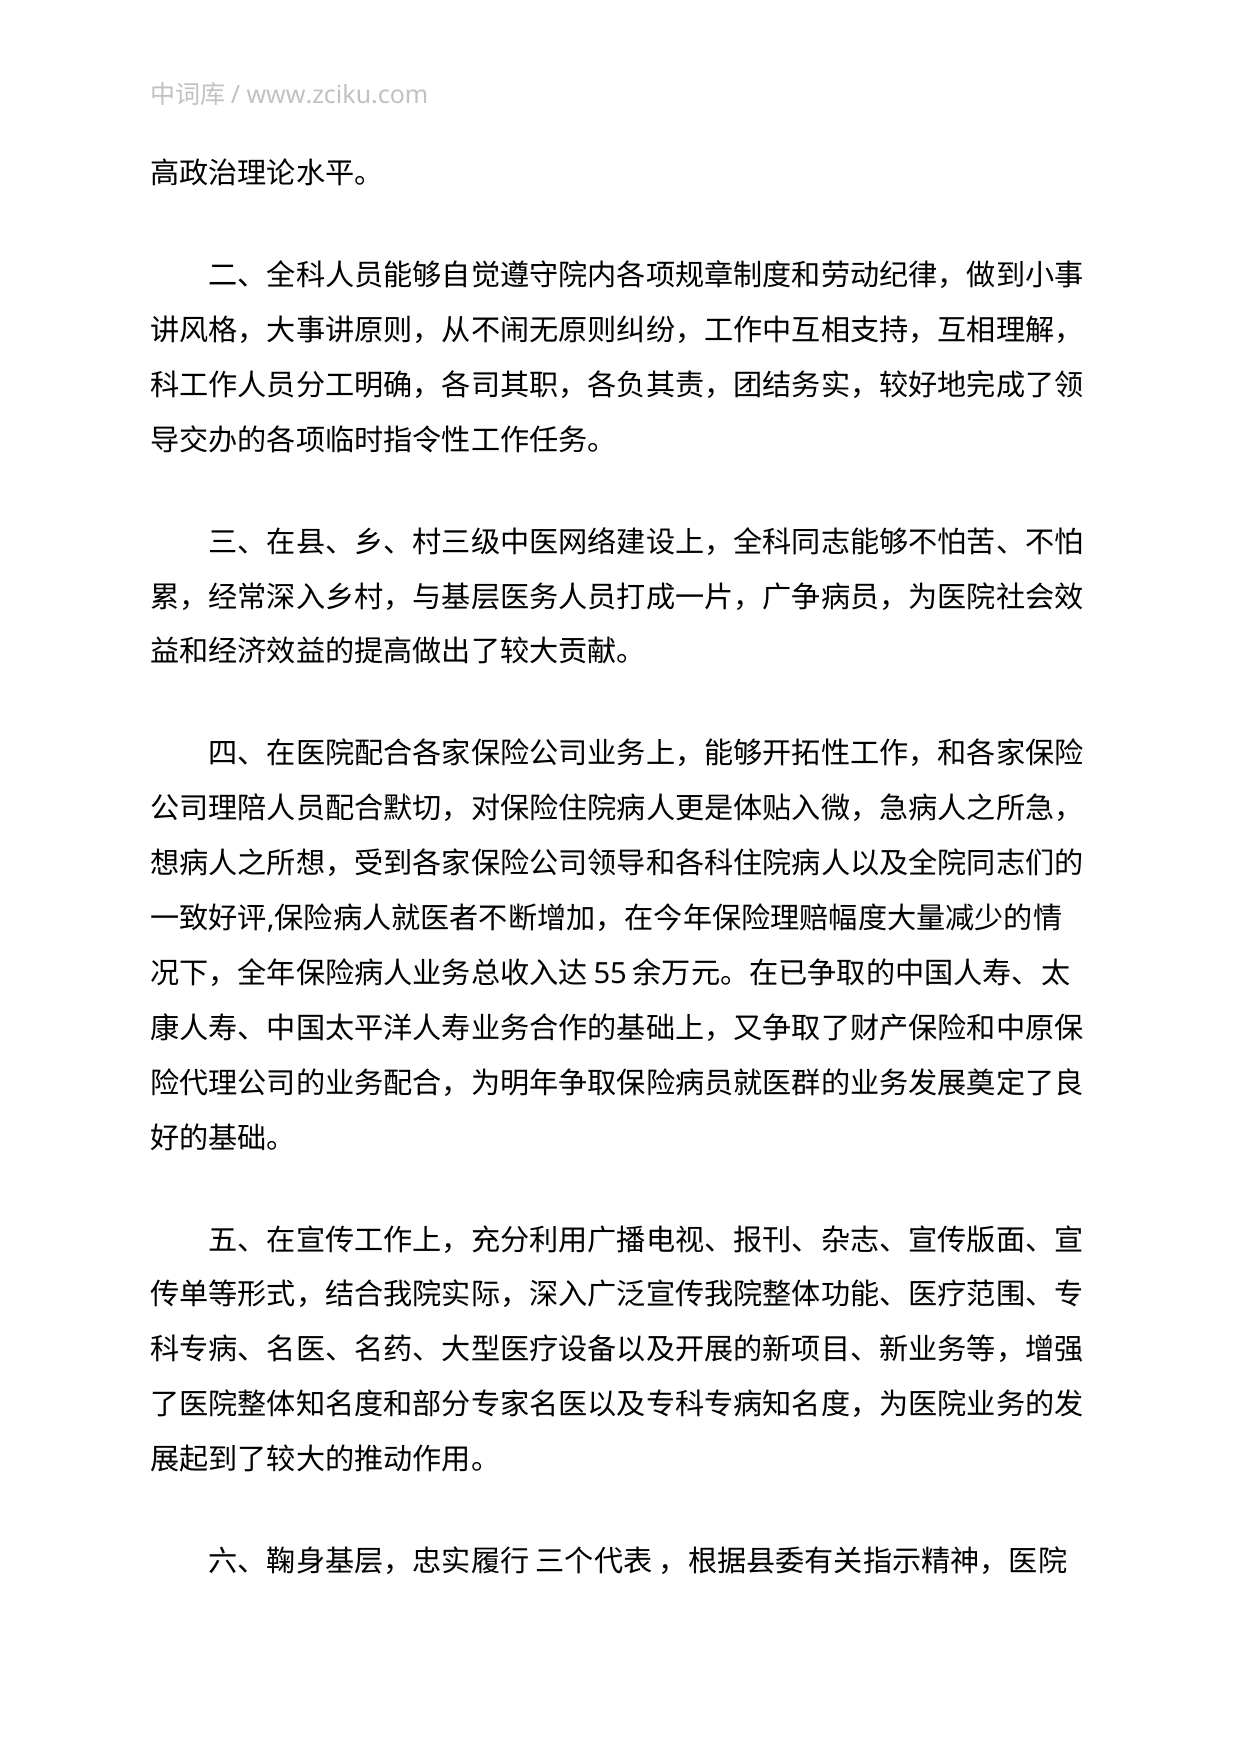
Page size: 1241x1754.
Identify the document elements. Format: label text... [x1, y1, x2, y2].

text 五、在宣传工作上，充分利用广播电视、报刊、杂志、宣传版面、宣传单等形式，结合我院实际，深入广泛宣传我院整体功能、医疗范围、专科专病、名医、名药、大型医疗设备以及开展的新项目、新业务等，增强了医院整体知名度和部分专家名医以及专科专病知名度，为医院业务的发展起到了较大的推动作用。 [150, 1216, 1090, 1478]
text 二、全科人员能够自觉遵守院内各项规章制度和劳动纪律，做到小事讲风格，大事讲原则，从不闹无原则纠纷，工作中互相支持，互相理解，科工作人员分工明确，各司其职，各负其责，团结务实，较好地完成了领导交办的各项临时指令性工作任务。 [150, 252, 1090, 459]
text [150, 150, 1090, 192]
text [150, 1537, 1090, 1580]
text 三、在县、乡、村三级中医网络建设上，全科同志能够不怕苦、不怕累，经常深入乡村，与基层医务人员打成一片，广争病员，为医院社会效益和经济效益的提高做出了较大贡献。 [150, 518, 1090, 670]
text 四、在医院配合各家保险公司业务上，能够开拓性工作，和各家保险公司理陪人员配合默切，对保险住院病人更是体贴入微，急病人之所急，想病人之所想，受到各家保险公司领导和各科住院病人以及全院同志们的一致好评,保险病人就医者不断增加，在今年保险理赔幅度大量减少的情况下，全年保险病人业务总收入达55余万元。在已争取的中国人寿、太康人寿、中国太平洋人寿业务合作的基础上，又争取了财产保险和中原保险代理公司的业务配合，为明年争取保险病员就医群的业务发展奠定了良好的基础。 [150, 730, 1090, 1157]
